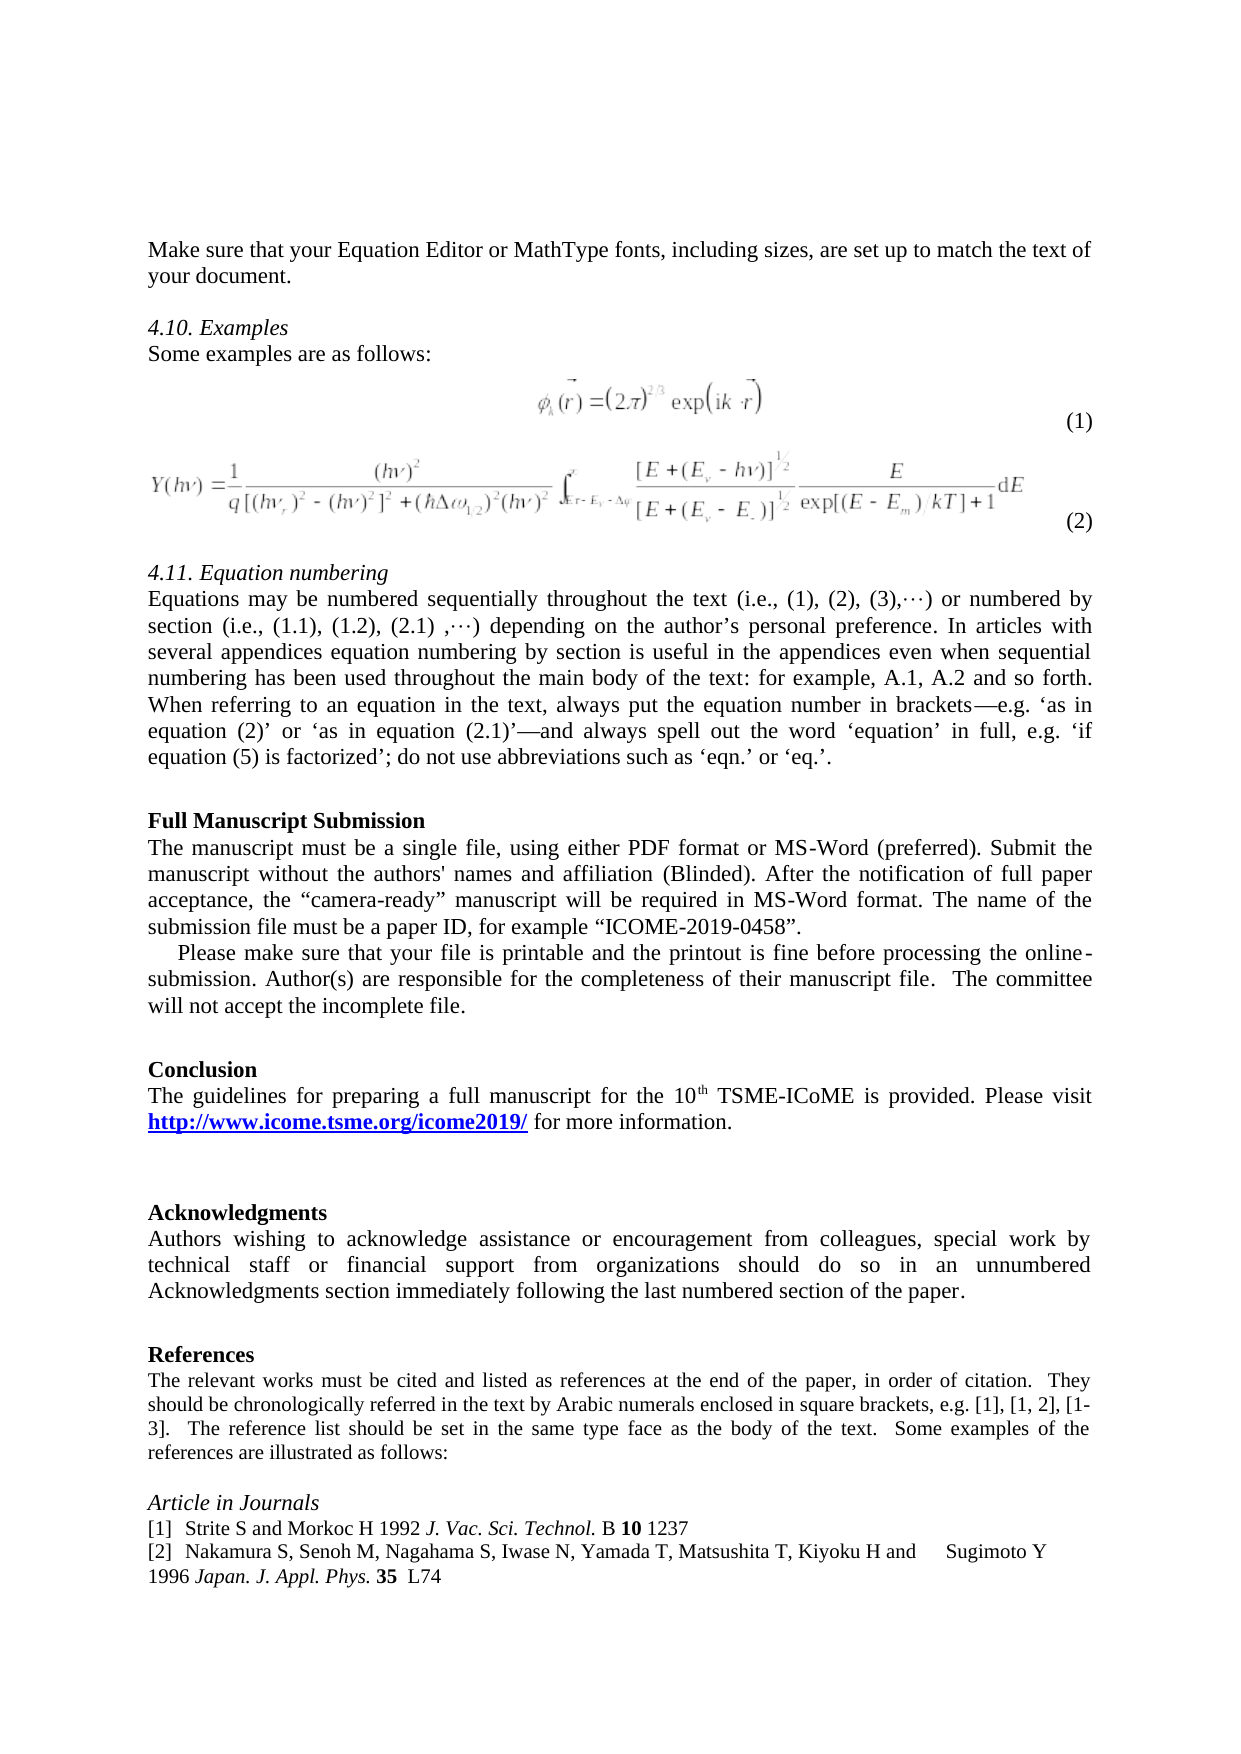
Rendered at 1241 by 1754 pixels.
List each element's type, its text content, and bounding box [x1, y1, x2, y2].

text (2) [148, 446, 1092, 534]
text Authors wishing to acknowledge assistance or encouragement from colleagues, special work by technical staff or financial support from organizations should do so in an unnumbered Acknowledgments section immediately following the last numbered section of the paper. [148, 1225, 1092, 1304]
text Make sure that your Equation Editor or MathType fonts, including sizes, are set up to match the text of your document. [148, 236, 1092, 289]
text (1) [148, 379, 1092, 433]
text The guidelines for preparing a full manuscript for the 10th TSME-ICoME is provided. Please visit http://www.icome.tsme.org/icome2019/ for more information. [148, 1082, 1092, 1135]
text Acknowledgments [148, 1198, 1092, 1225]
text Full Manuscript Submission [148, 807, 1092, 834]
text Equation numbering [148, 559, 1092, 585]
text Examples [148, 314, 1092, 340]
text The manuscript must be a single file, using either PDF format or MS-Word (preferred). Submit the manuscript without the authors' names and affiliation (Blinded). After the notification of full paper acceptance, the “camera-ready” manuscript will be required in MS-Word format. The name of the submission file must be a paper ID, for example “ICOME-2019-0458”. [148, 834, 1092, 939]
subtitle Article in Journals [148, 1489, 1092, 1515]
text [2] Nakamura S, Senoh M, Nagahama S, Iwase N, Yamada T, Matsushita T, Kiyoku H and Sugimoto Y 1996 Japan. J. Appl. Phys. 35 L74 [148, 1539, 1092, 1588]
text Some examples are as follows: [148, 340, 1092, 367]
text Please make sure that your file is printable and the printout is fine before processing the online-submission. Author(s) are responsible for the completeness of their manuscript file. The committee will not accept the incomplete file. [148, 939, 1092, 1018]
text [1] Strite S and Morkoc H 1992 J. Vac. Sci. Technol. B 10 1237 [148, 1515, 1092, 1539]
text The relevant works must be cited and listed as references at the end of the paper, in order of citation. They should be chronologically referred in the text by Arabic numerals enclosed in square brackets, e.g. [1], [1, 2], [1-3]. The reference list should be set in the same type face as the body of the text. Some examples of the references are illustrated as follows: [148, 1368, 1092, 1464]
text References [148, 1341, 1092, 1368]
text Conclusion [148, 1056, 1092, 1082]
text Equations may be numbered sequentially throughout the text (i.e., (1), (2), (3),) or numbered by section (i.e., (1.1), (1.2), (2.1) ,) depending on the author’s personal preference. In articles with several appendices equation numbering by section is useful in the appendices even when sequential numbering has been used throughout the main body of the text: for example, A.1, A.2 and so forth. When referring to an equation in the text, always put the equation number in brackets—e.g. ‘as in equation (2)’ or ‘as in equation (2.1)’—and always spell out the word ‘equation’ in full, e.g. ‘if equation (5) is factorized’; do not use abbreviations such as ‘eqn.’ or ‘eq.’. [148, 585, 1092, 770]
